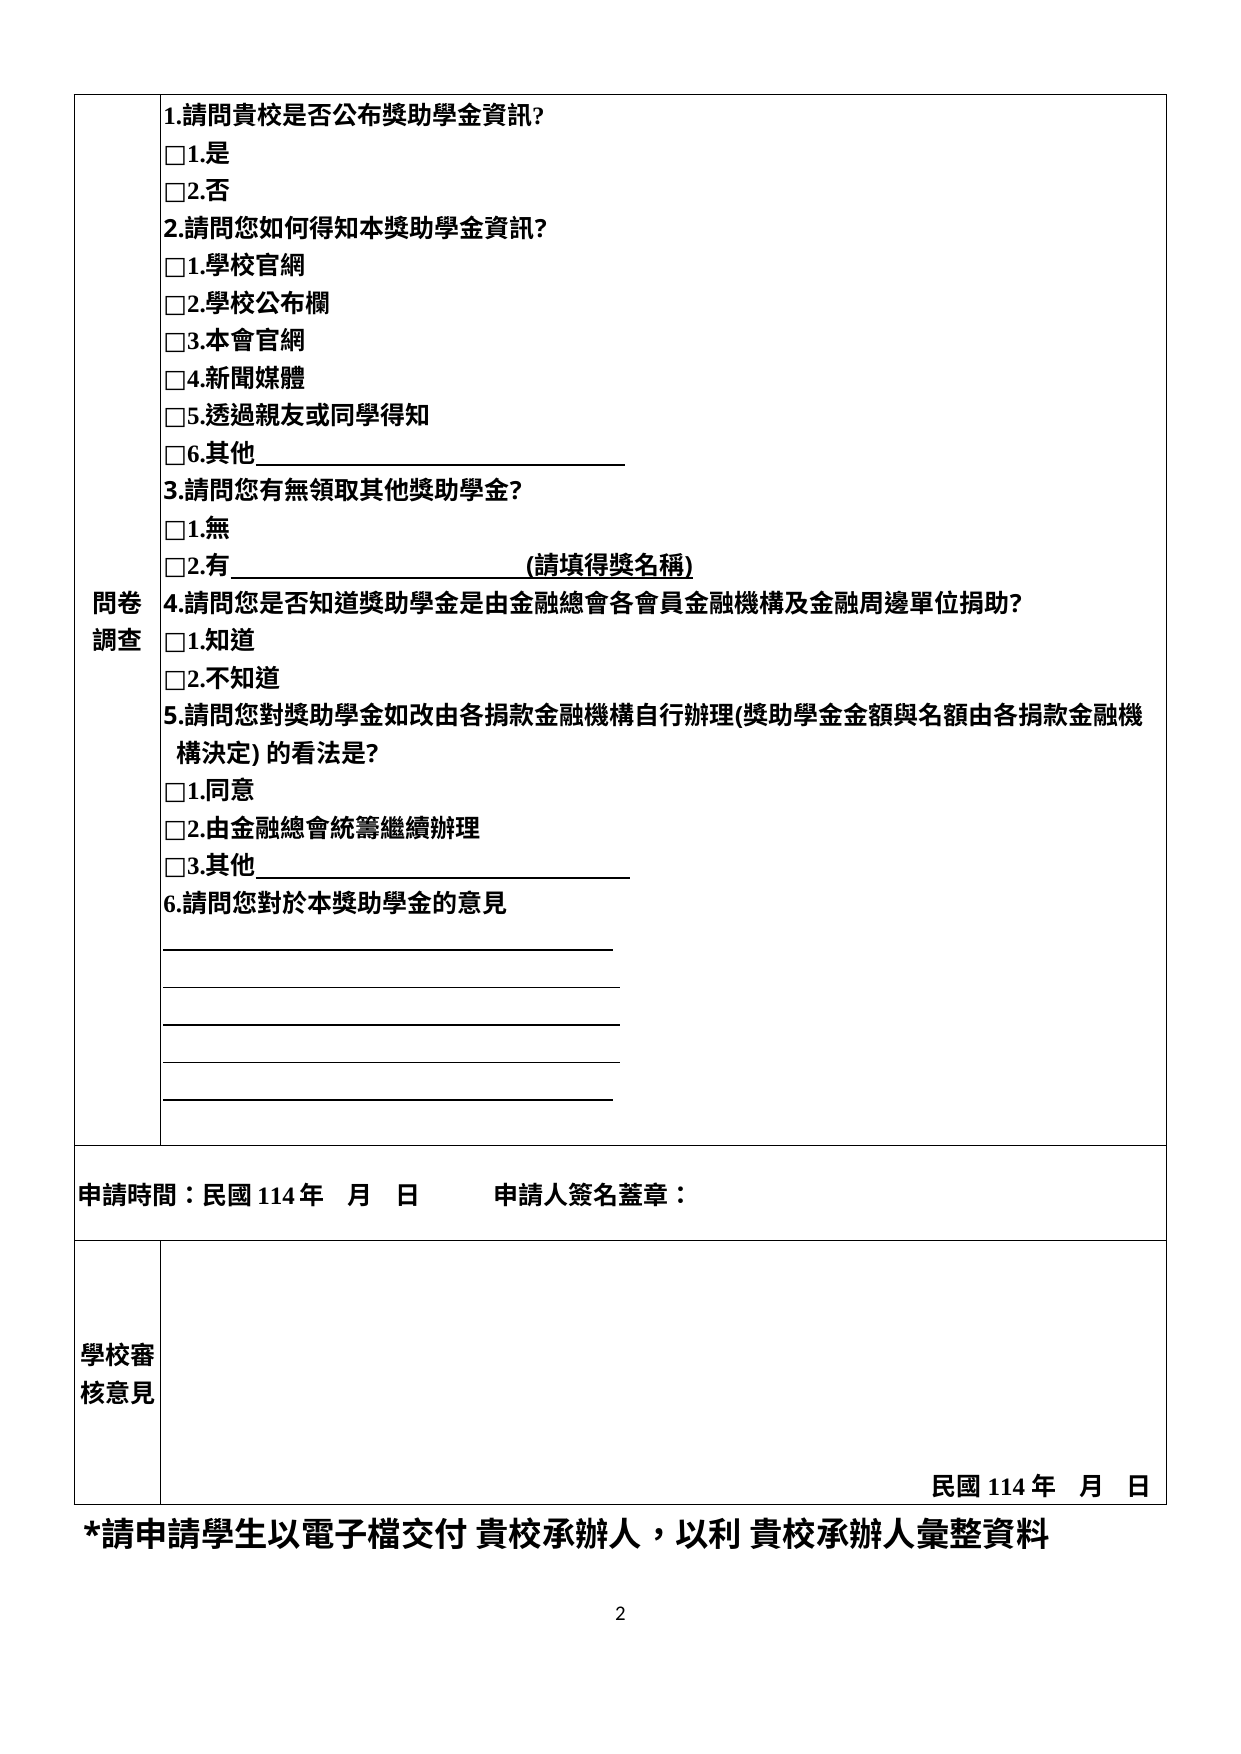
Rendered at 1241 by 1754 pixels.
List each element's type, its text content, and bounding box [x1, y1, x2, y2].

table_cell 申請時間：民國114年 月 日 申請人簽名蓋章： [75, 1146, 1166, 1240]
table_cell 問卷 調查 [75, 95, 160, 1145]
table_cell 學校審核意見 [75, 1241, 160, 1504]
text *請申請學生以電子檔交付 貴校承辦人，以利 貴校承辦人彙整資料 [83, 1505, 1096, 1557]
table_cell 1.請問貴校是否公布獎助學金資訊? □1.是 □2.否 2.請問您如何得知本獎助學金資訊? □1.學校官網 □2.學校公布欄 □3.本會官網 □4.新聞媒體 □5.透過親友或同學得知 □6.其他 3.請問您有無領取其他獎助學金? □1.無 □2.有 (請填得獎名稱) 4.請問您是否知道獎助學金是由金融總會各會員金融機構及金融周邊單位捐助? □1.知道 □2.不知道 5.請問您對獎助學金如改由各捐款金融機構自行辦理(獎助學金金額與名額由各捐款金融機 構決定) 的看法是? □1.同意 □2.由金融總會統籌繼續辦理 □3.其他 6.請問您對於本獎助學金的意見 [161, 95, 1166, 1145]
table_cell 民國 114 年 月 日 [161, 1241, 1166, 1504]
